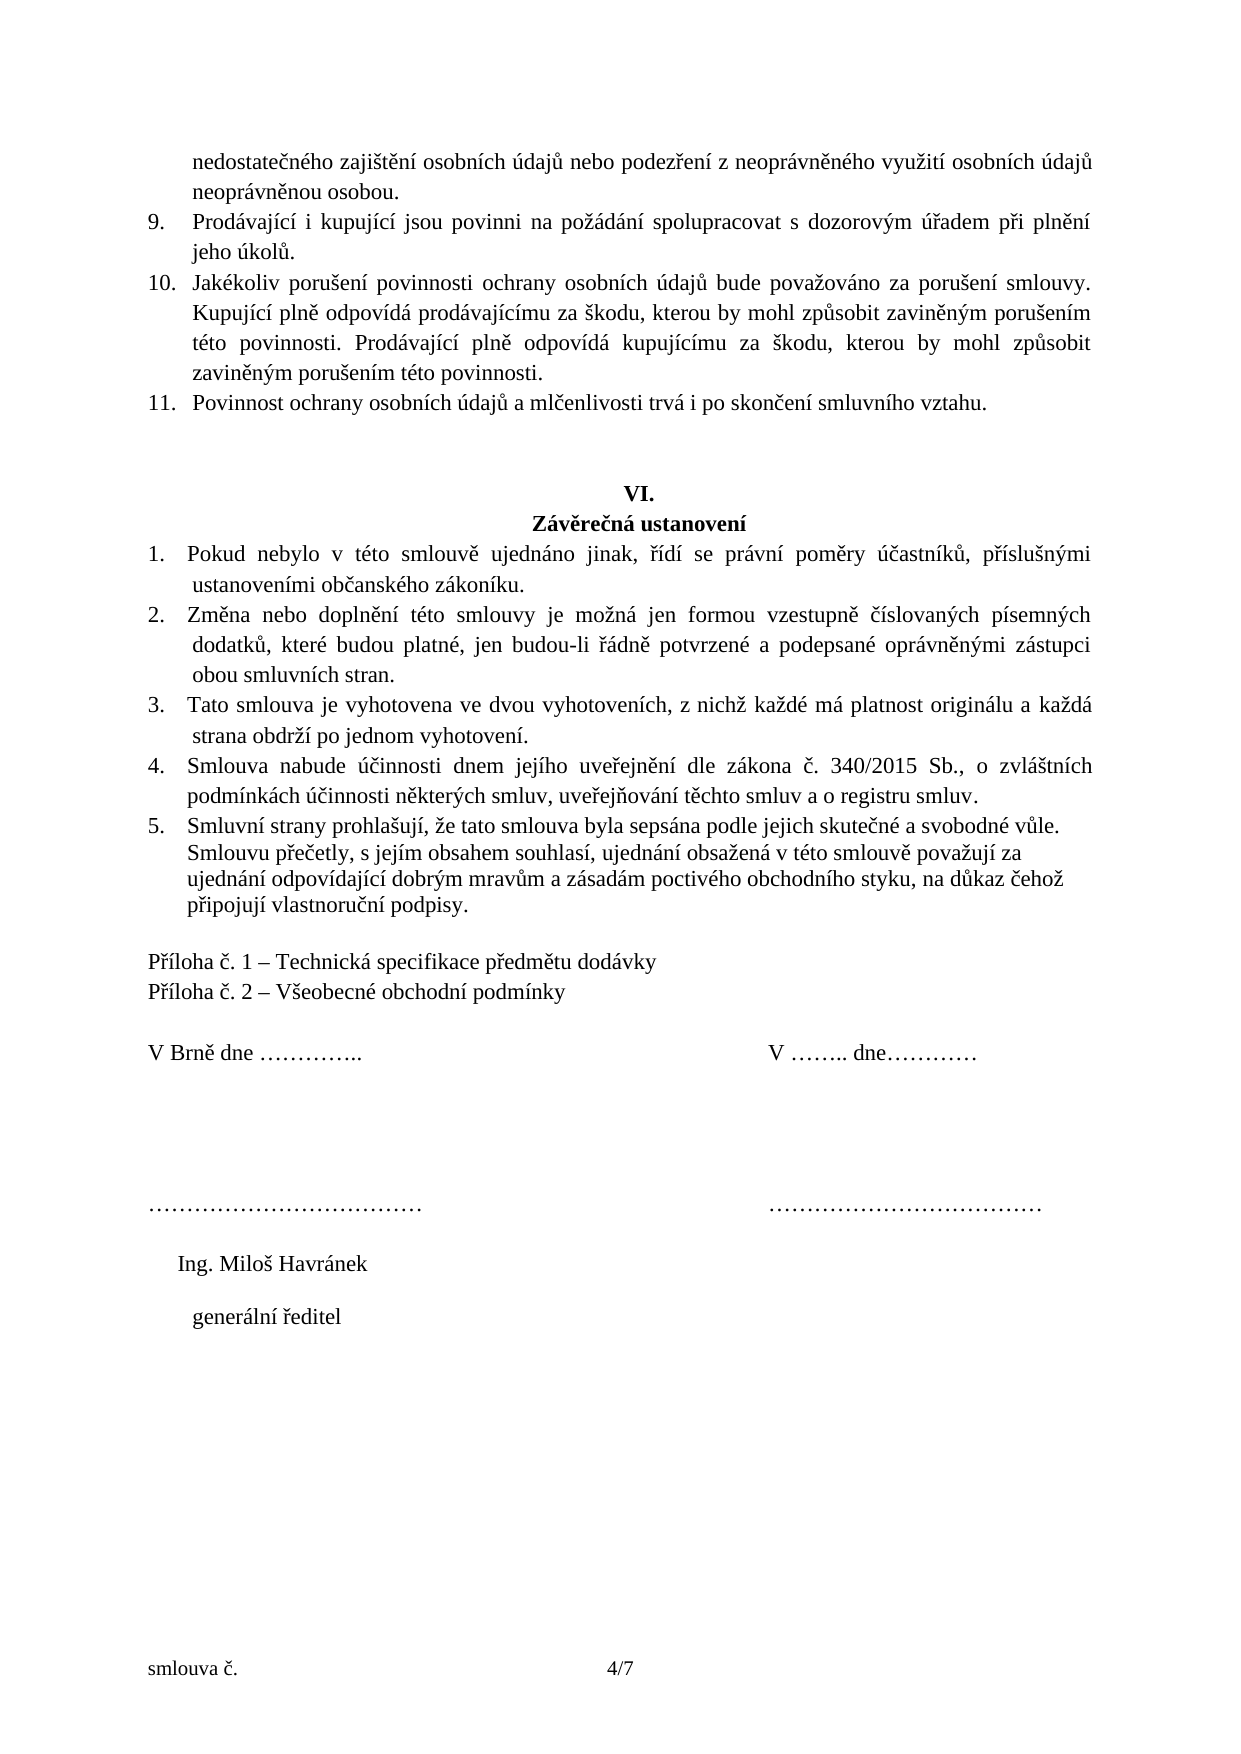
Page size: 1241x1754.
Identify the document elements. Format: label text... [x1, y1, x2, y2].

list Smluvní strany prohlašují, že tato smlouva byla sepsána podle jejich skutečné a svobodné vůle. Smlouvu přečetly, s jejím obsahem souhlasí, ujednání obsažená v této smlouvě považují za ujednání odpovídající dobrým mravům a zásadám poctivého obchodního styku, na důkaz čehož připojují vlastnoruční podpisy. [148, 812, 1092, 918]
text Závěrečná ustanovení [185, 510, 1092, 537]
text generální ředitel [148, 1303, 1092, 1329]
list Prodávající i kupující jsou povinni na požádání spolupracovat s dozorovým úřadem při plnění jeho úkolů. [148, 208, 1092, 265]
text VI. [185, 480, 1092, 506]
list Jakékoliv porušení povinnosti ochrany osobních údajů bude považováno za porušení smlouvy. Kupující plně odpovídá prodávajícímu za škodu, kterou by mohl způsobit zaviněným porušením této povinnosti. Prodávající plně odpovídá kupujícímu za škodu, kterou by mohl způsobit zaviněným porušením této povinnosti. [148, 268, 1092, 386]
text Ing. Miloš Havránek [148, 1250, 1092, 1276]
text V Brně dne ………….. V …….. dne………… [148, 1038, 1092, 1065]
text Příloha č. 1 – Technická specifikace předmětu dodávky [148, 948, 1092, 974]
text ……………………………… ……………………………… [148, 1189, 1092, 1216]
list Změna nebo doplnění této smlouvy je možná jen formou vzestupně číslovaných písemných dodatků, které budou platné, jen budou-li řádně potvrzené a podepsané oprávněnými zástupci obou smluvních stran. [148, 601, 1092, 688]
list Smlouva nabude účinnosti dnem jejího uveřejnění dle zákona č. 340/2015 Sb., o zvláštních podmínkách účinnosti některých smluv, uveřejňování těchto smluv a o registru smluv. [148, 752, 1092, 808]
text Příloha č. 2 – Všeobecné obchodní podmínky [148, 978, 1092, 1004]
list Povinnost ochrany osobních údajů a mlčenlivosti trvá i po skončení smluvního vztahu. [148, 389, 1092, 416]
list Tato smlouva je vyhotovena ve dvou vyhotoveních, z nichž každé má platnost originálu a každá strana obdrží po jednom vyhotovení. [148, 691, 1092, 748]
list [148, 148, 1092, 204]
list Pokud nebylo v této smlouvě ujednáno jinak, řídí se právní poměry účastníků, příslušnými ustanoveními občanského zákoníku. [148, 540, 1092, 597]
